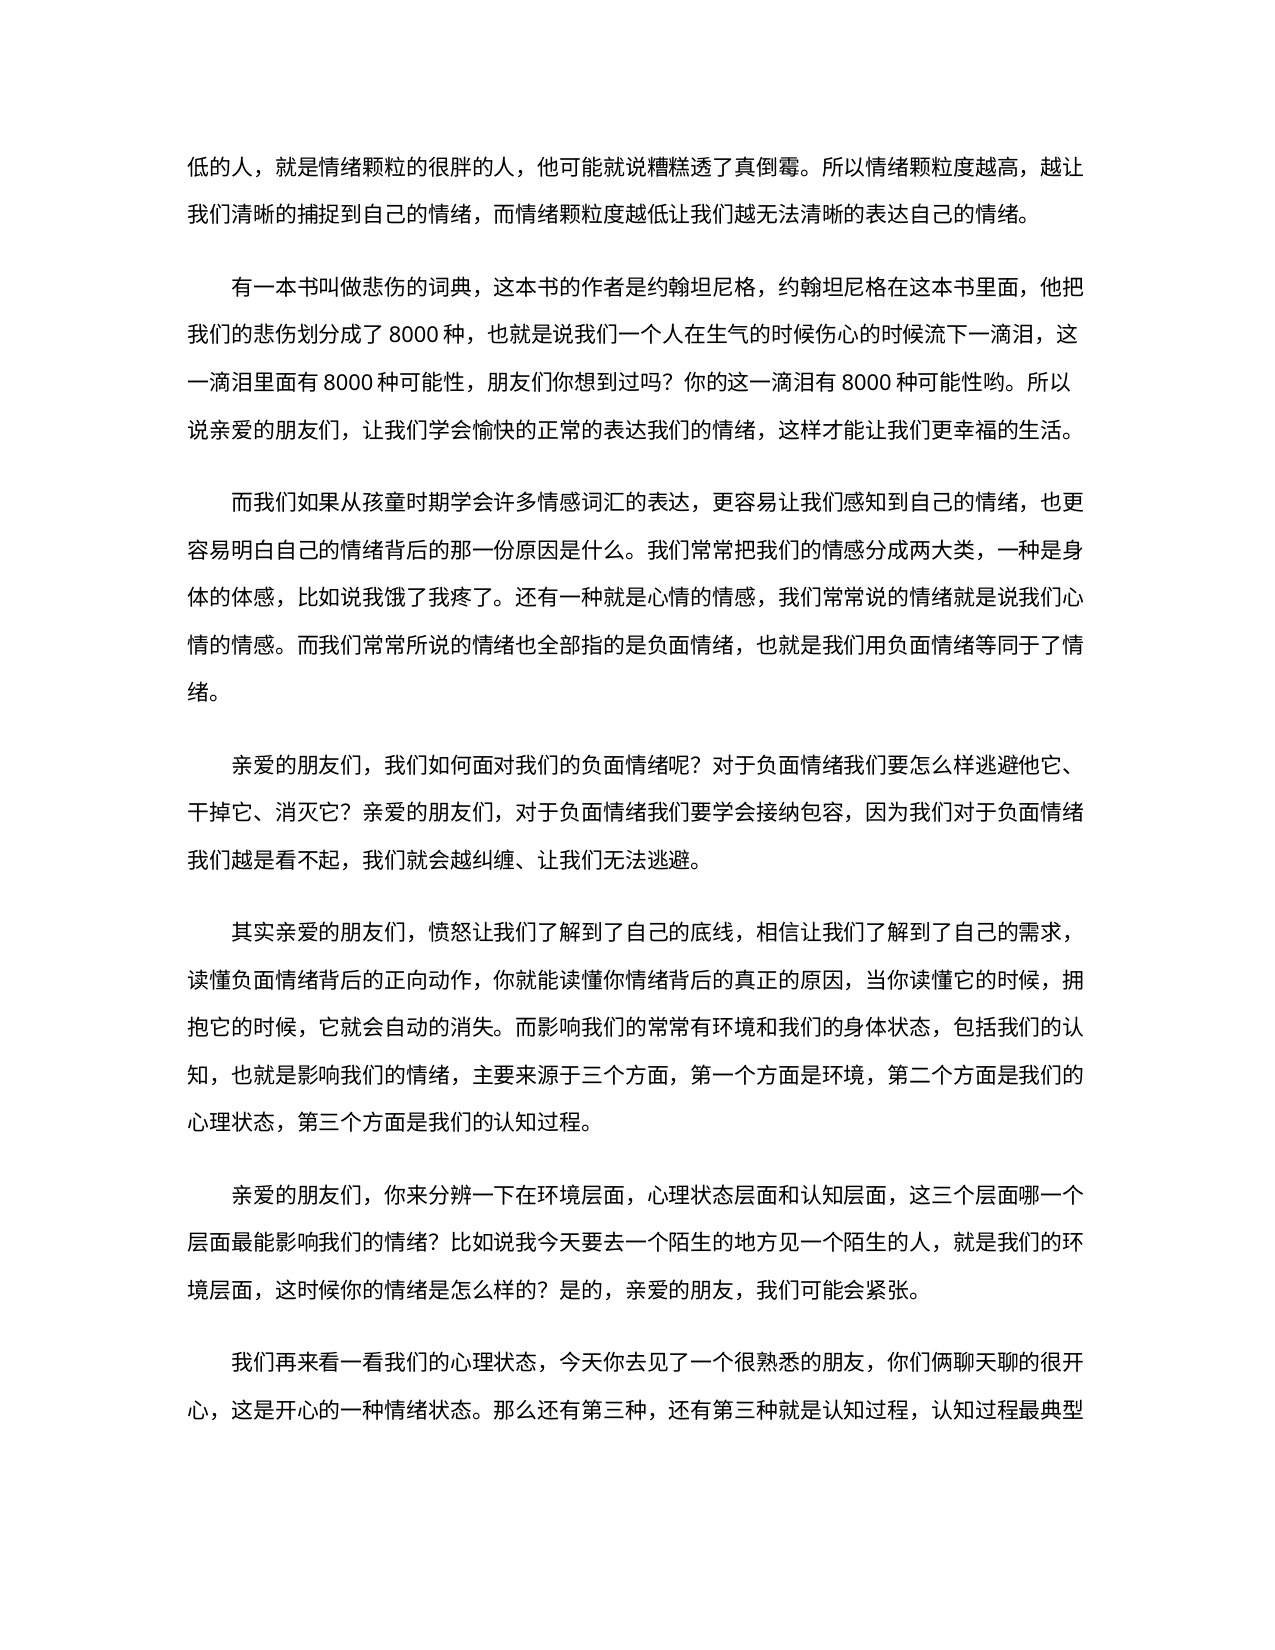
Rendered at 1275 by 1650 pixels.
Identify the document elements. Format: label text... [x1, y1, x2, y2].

text 亲爱的朋友们，我们如何面对我们的负面情绪呢？对于负面情绪我们要怎么样逃避他它、干掉它、消灭它？亲爱的朋友们，对于负面情绪我们要学会接纳包容，因为我们对于负面情绪我们越是看不起，我们就会越纠缠、让我们无法逃避。 [187, 748, 1087, 874]
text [187, 150, 1087, 229]
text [187, 1345, 1087, 1424]
text 其实亲爱的朋友们，愤怒让我们了解到了自己的底线，相信让我们了解到了自己的需求，读懂负面情绪背后的正向动作，你就能读懂你情绪背后的真正的原因，当你读懂它的时候，拥抱它的时候，它就会自动的消失。而影响我们的常常有环境和我们的身体状态，包括我们的认知，也就是影响我们的情绪，主要来源于三个方面，第一个方面是环境，第二个方面是我们的心理状态，第三个方面是我们的认知过程。 [187, 915, 1087, 1137]
text 有一本书叫做悲伤的词典，这本书的作者是约翰坦尼格，约翰坦尼格在这本书里面，他把我们的悲伤划分成了8000种，也就是说我们一个人在生气的时候伤心的时候流下一滴泪，这一滴泪里面有8000种可能性，朋友们你想到过吗？你的这一滴泪有8000种可能性哟。所以说亲爱的朋友们，让我们学会愉快的正常的表达我们的情绪，这样才能让我们更幸福的生活。 [187, 270, 1087, 444]
text 亲爱的朋友们，你来分辨一下在环境层面，心理状态层面和认知层面，这三个层面哪一个层面最能影响我们的情绪？比如说我今天要去一个陌生的地方见一个陌生的人，就是我们的环境层面，这时候你的情绪是怎么样的？是的，亲爱的朋友，我们可能会紧张。 [187, 1178, 1087, 1304]
text 而我们如果从孩童时期学会许多情感词汇的表达，更容易让我们感知到自己的情绪，也更容易明白自己的情绪背后的那一份原因是什么。我们常常把我们的情感分成两大类，一种是身体的体感，比如说我饿了我疼了。还有一种就是心情的情感，我们常常说的情绪就是说我们心情的情感。而我们常常所说的情绪也全部指的是负面情绪，也就是我们用负面情绪等同于了情绪。 [187, 485, 1087, 707]
